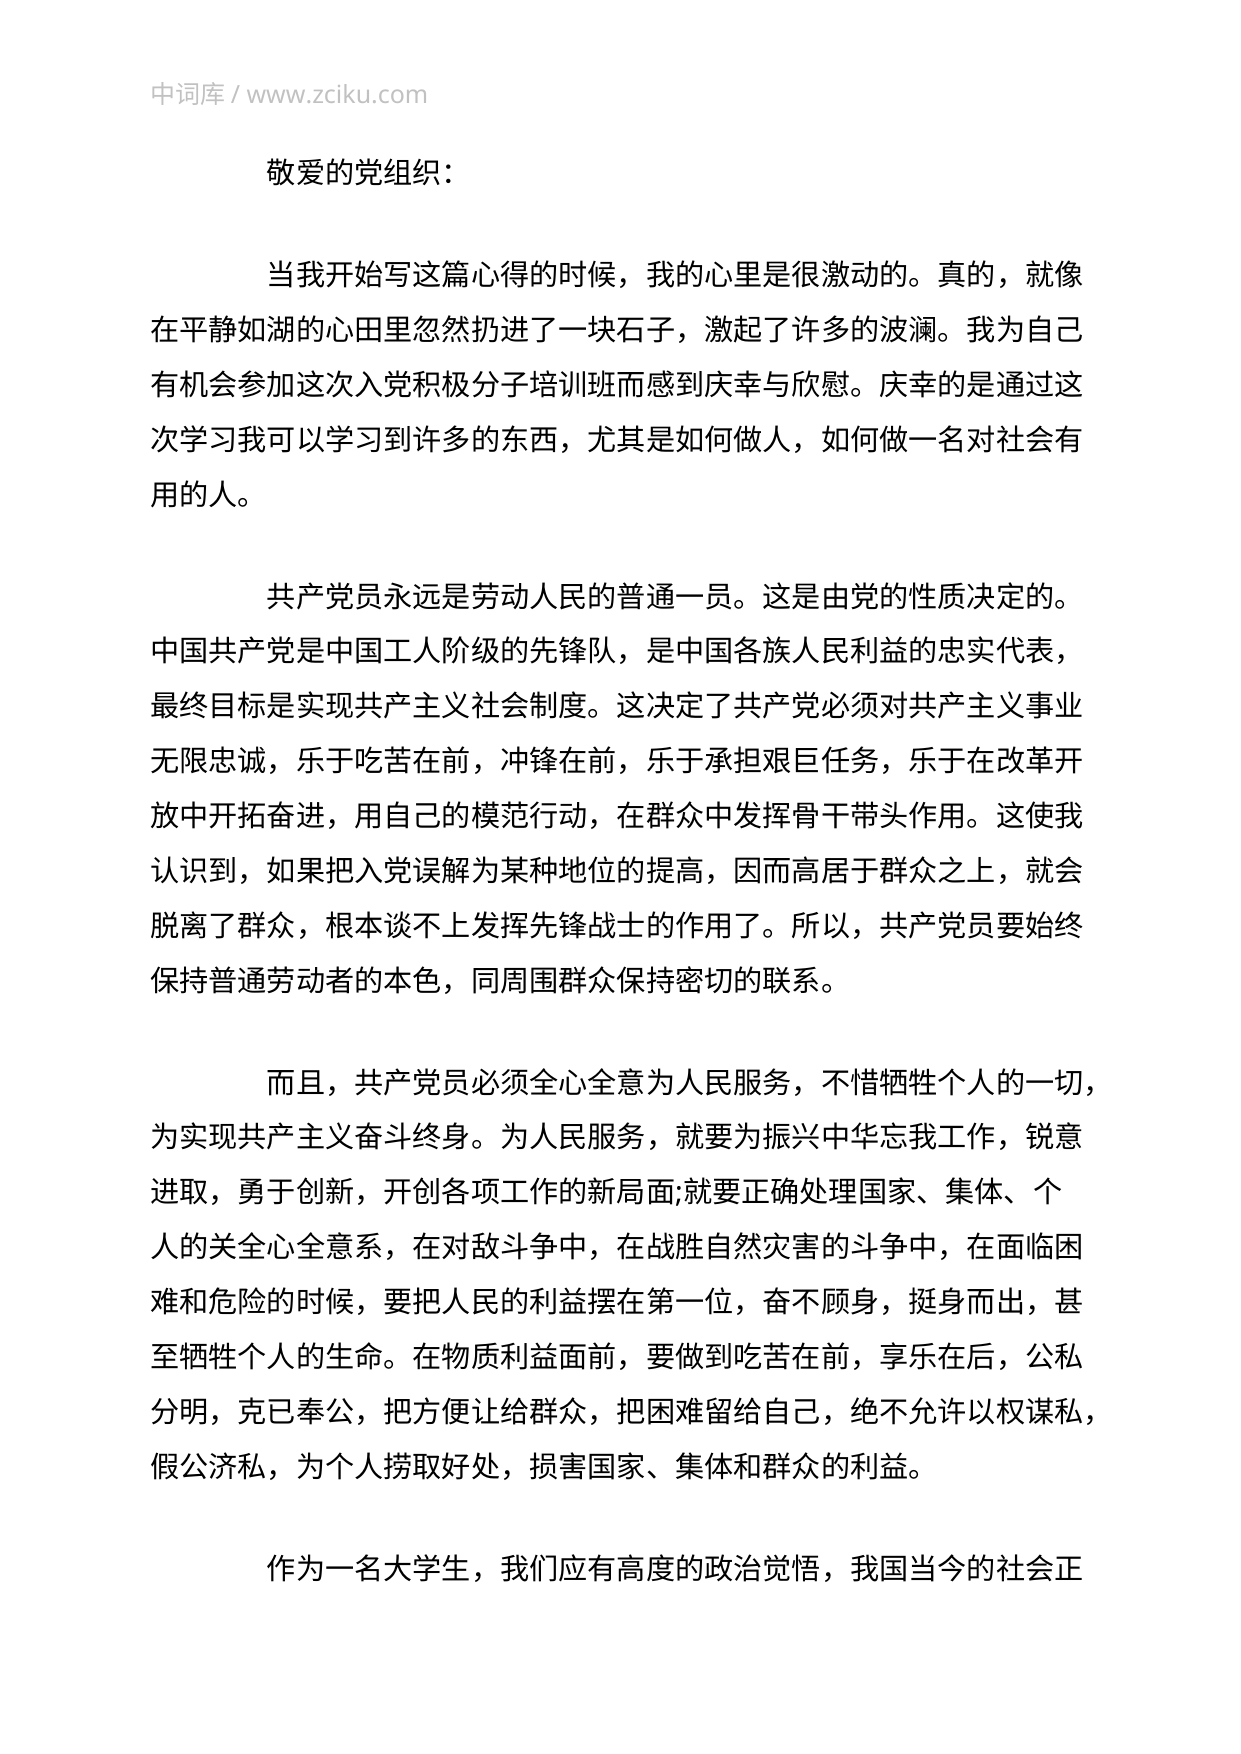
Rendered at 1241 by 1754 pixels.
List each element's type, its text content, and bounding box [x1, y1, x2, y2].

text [150, 1545, 1090, 1588]
text 敬爱的党组织： [150, 150, 1090, 192]
text 当我开始写这篇心得的时候，我的心里是很激动的。真的，就像在平静如湖的心田里忽然扔进了一块石子，激起了许多的波澜。我为自己有机会参加这次入党积极分子培训班而感到庆幸与欣慰。庆幸的是通过这次学习我可以学习到许多的东西，尤其是如何做人，如何做一名对社会有用的人。 [150, 252, 1090, 514]
text 而且，共产党员必须全心全意为人民服务，不惜牺牲个人的一切，为实现共产主义奋斗终身。为人民服务，就要为振兴中华忘我工作，锐意进取，勇于创新，开创各项工作的新局面;就要正确处理国家、集体、个人的关全心全意系，在对敌斗争中，在战胜自然灾害的斗争中，在面临困难和危险的时候，要把人民的利益摆在第一位，奋不顾身，挺身而出，甚至牺牲个人的生命。在物质利益面前，要做到吃苦在前，享乐在后，公私分明，克已奉公，把方便让给群众，把困难留给自己，绝不允许以权谋私，假公济私，为个人捞取好处，损害国家、集体和群众的利益。 [150, 1059, 1090, 1486]
text 共产党员永远是劳动人民的普通一员。这是由党的性质决定的。中国共产党是中国工人阶级的先锋队，是中国各族人民利益的忠实代表，最终目标是实现共产主义社会制度。这决定了共产党必须对共产主义事业无限忠诚，乐于吃苦在前，冲锋在前，乐于承担艰巨任务，乐于在改革开放中开拓奋进，用自己的模范行动，在群众中发挥骨干带头作用。这使我认识到，如果把入党误解为某种地位的提高，因而高居于群众之上，就会脱离了群众，根本谈不上发挥先锋战士的作用了。所以，共产党员要始终保持普通劳动者的本色，同周围群众保持密切的联系。 [150, 573, 1090, 1000]
